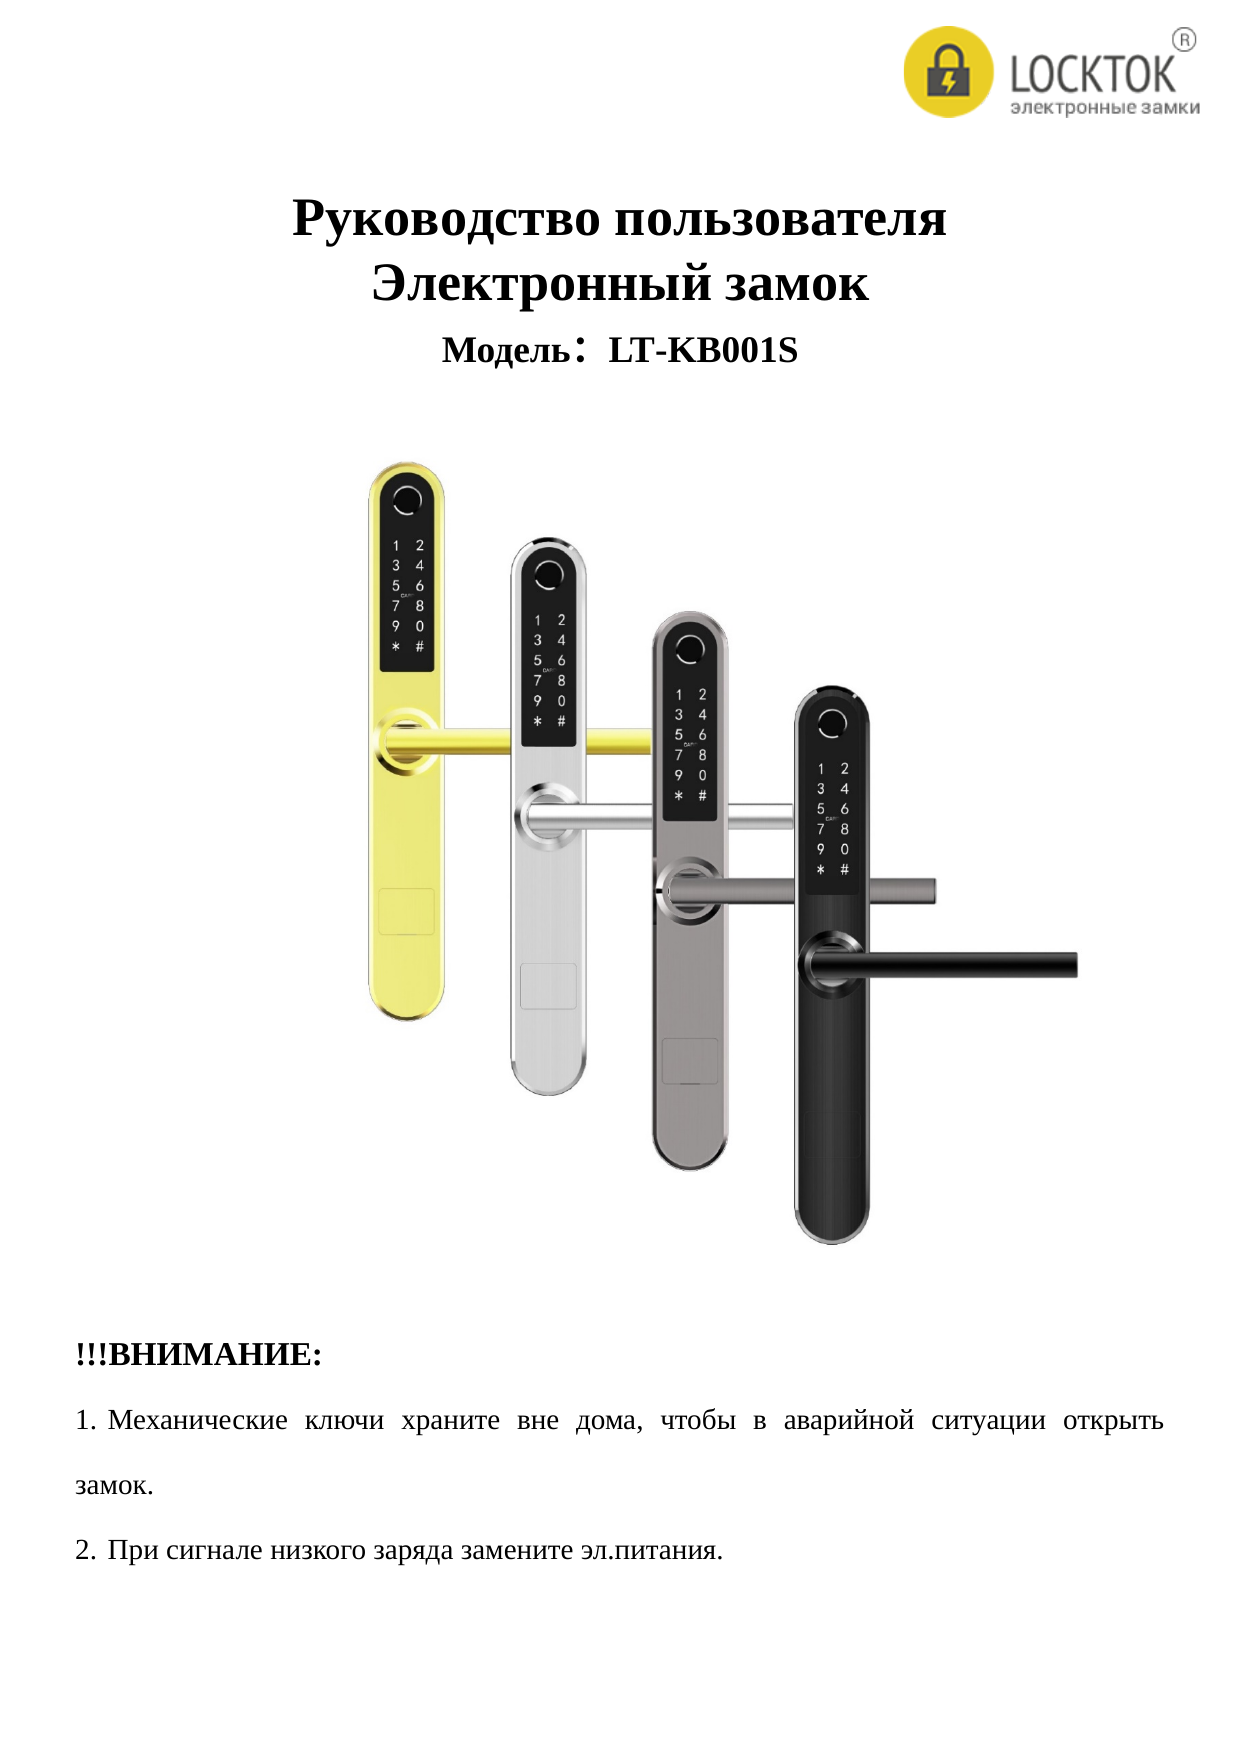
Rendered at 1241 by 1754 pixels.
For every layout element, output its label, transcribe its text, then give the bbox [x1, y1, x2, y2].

list Механические ключи храните вне дома, чтобы в аварийной ситуации открыть замок. [75, 1386, 1165, 1516]
picture [903, 26, 1210, 118]
list При сигнале низкого заряда замените эл.питания. [75, 1516, 1165, 1581]
text Электронный замок [75, 249, 1165, 314]
text Модель：LT-KB001S [75, 314, 1165, 379]
text Руководство пользователя [75, 184, 1165, 249]
text !!!ВНИМАНИЕ: [75, 1321, 1165, 1386]
picture [342, 440, 1099, 1259]
